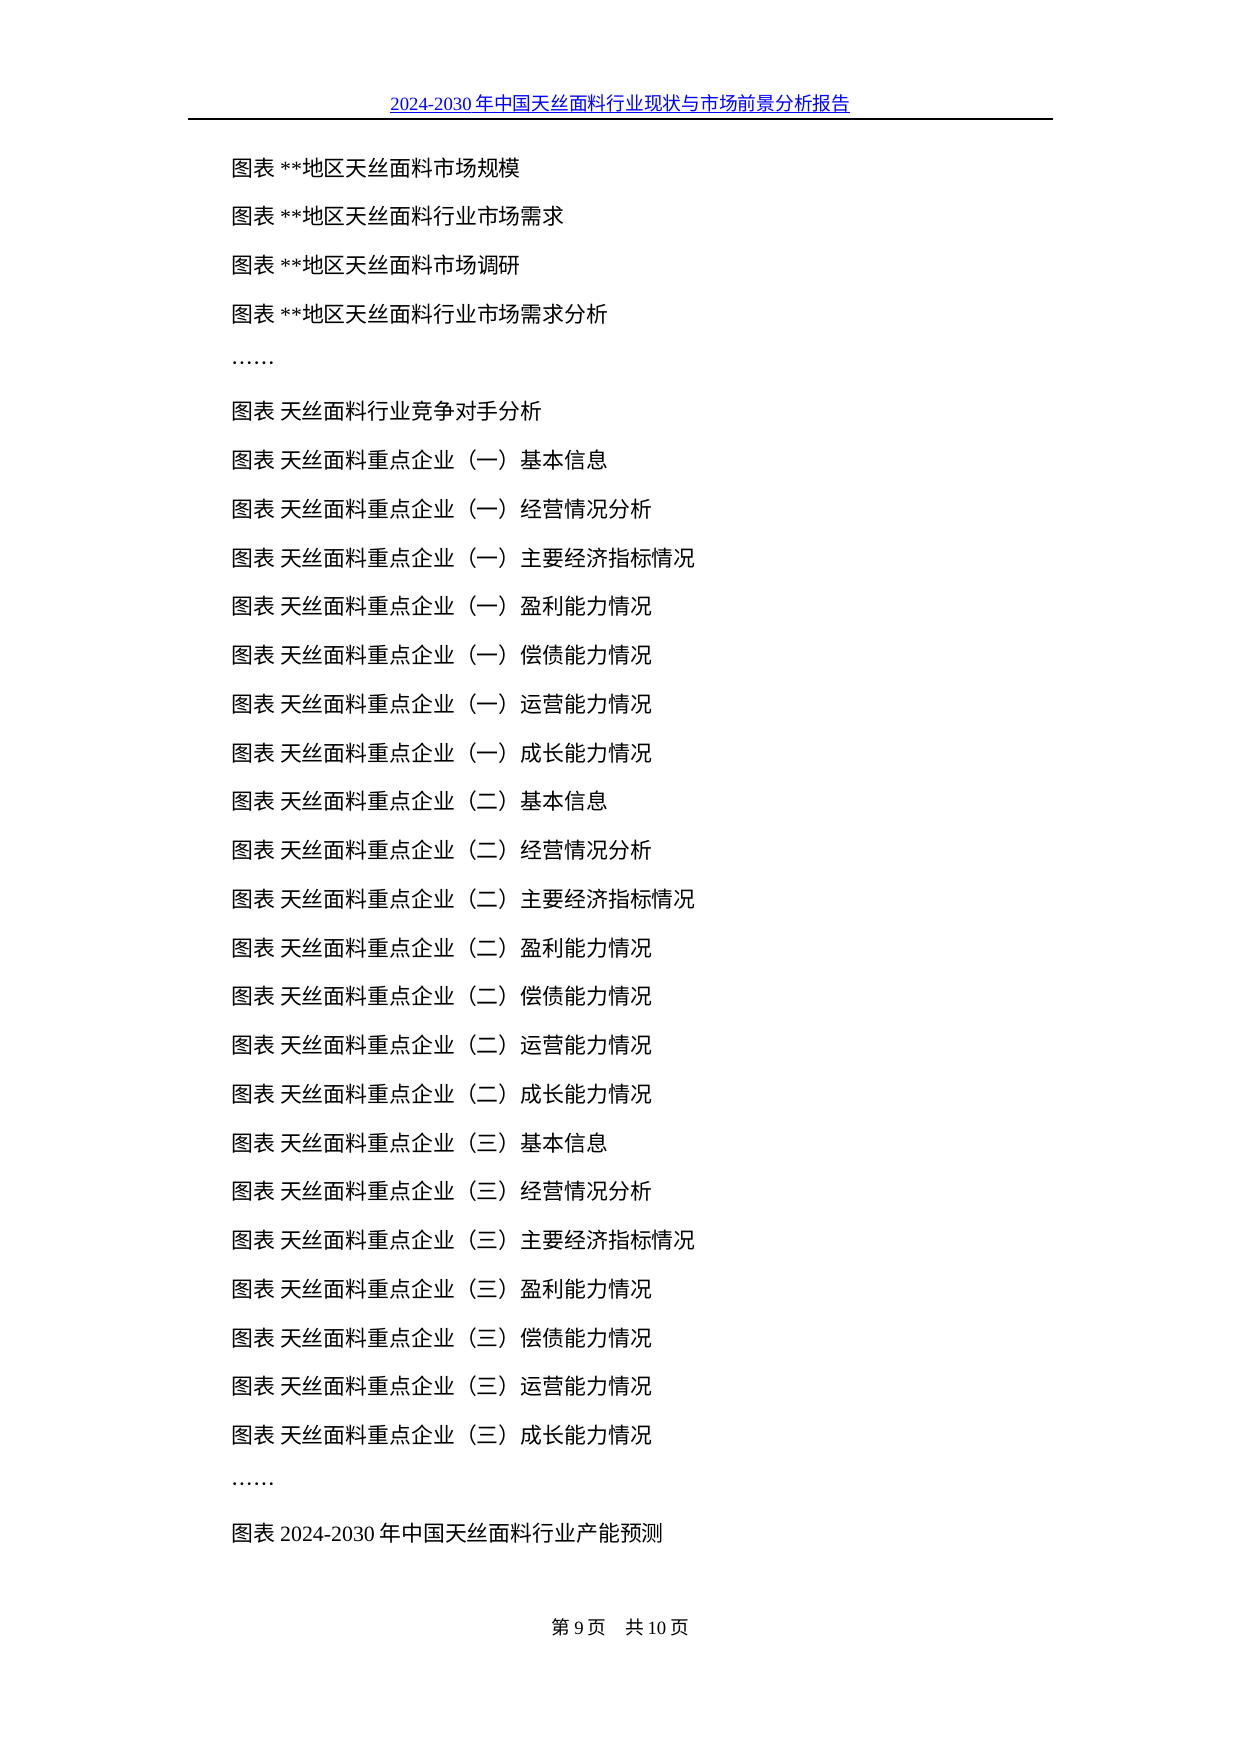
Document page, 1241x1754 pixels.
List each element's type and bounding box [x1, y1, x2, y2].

text [187, 150, 1053, 1548]
